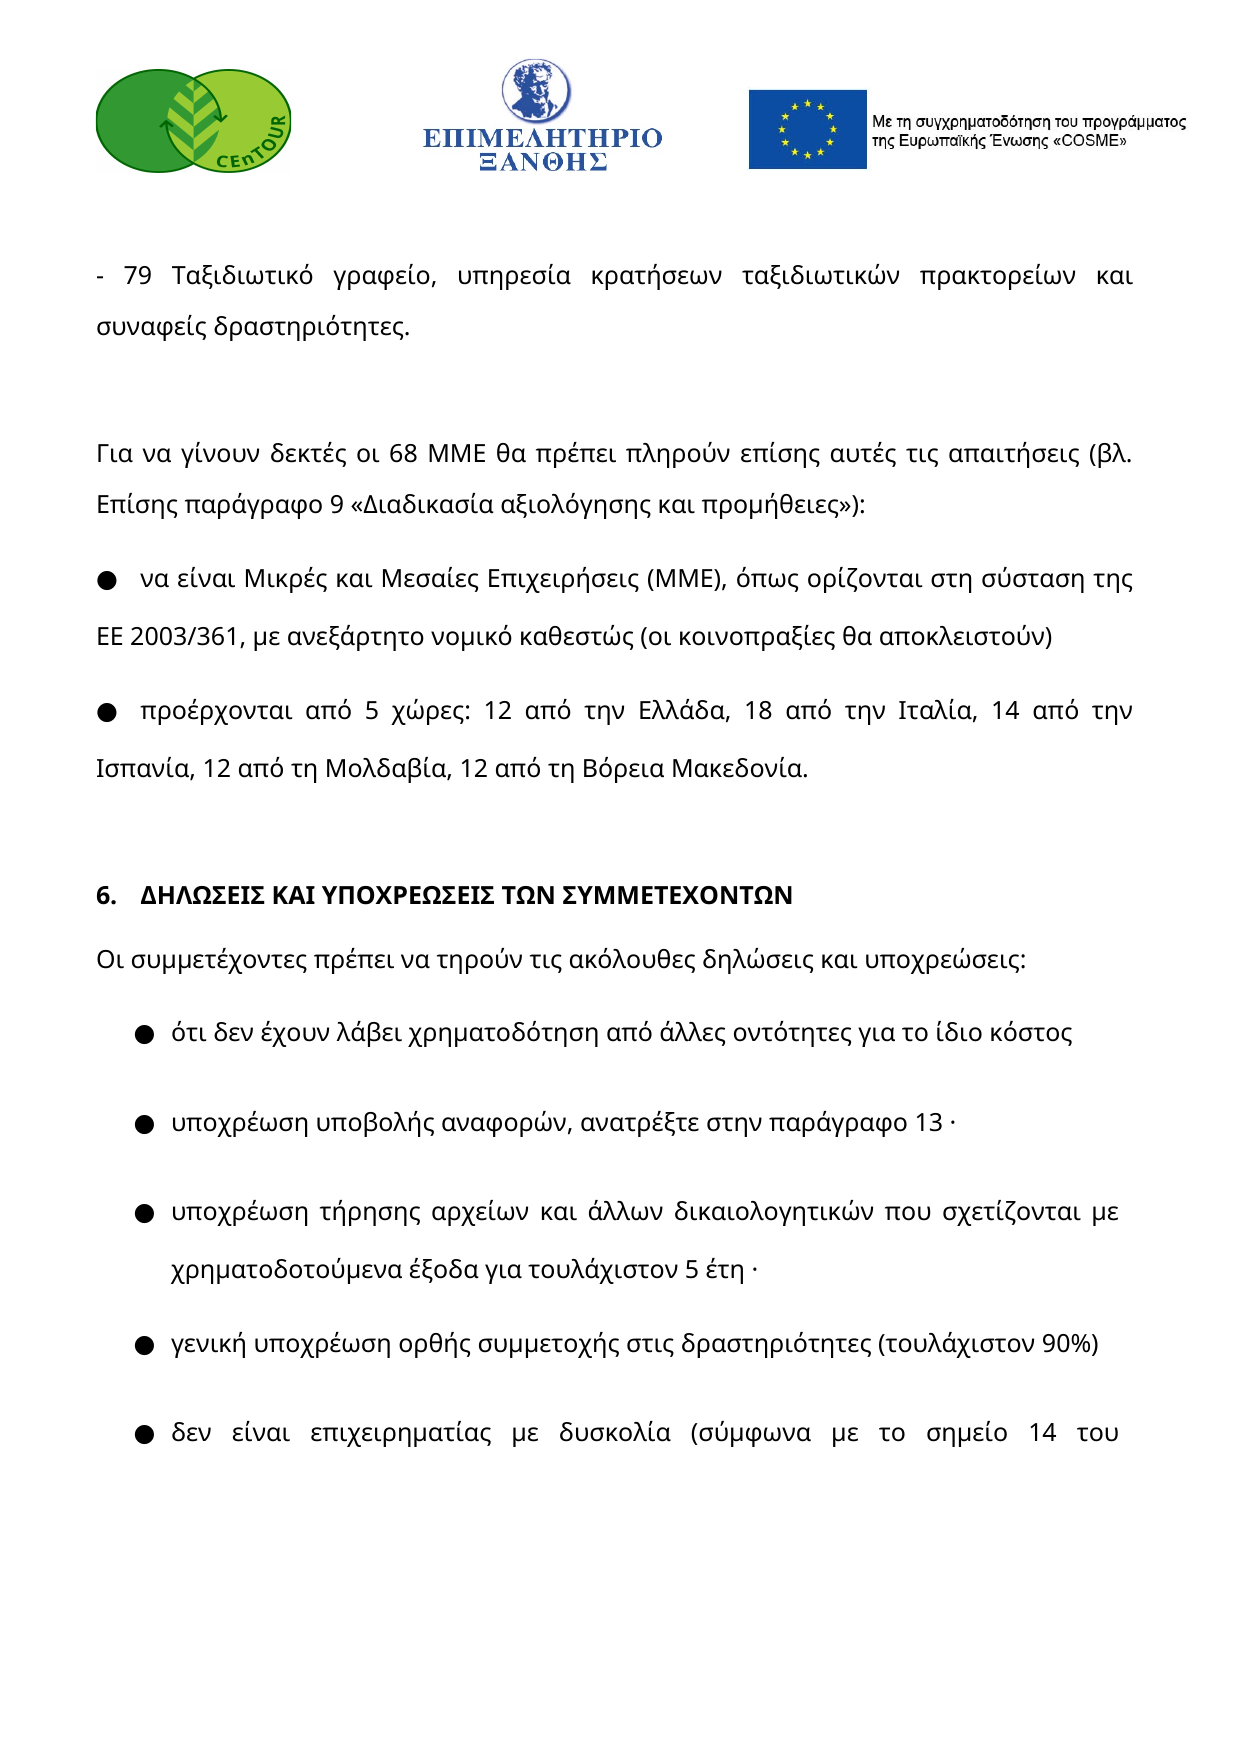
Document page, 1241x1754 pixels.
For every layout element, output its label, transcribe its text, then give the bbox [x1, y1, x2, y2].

text - 79 Ταξιδιωτικό γραφείο, υπηρεσία κρατήσεων ταξιδιωτικών πρακτορείων και συναφείς δραστηριότητες. [96, 258, 1134, 343]
picture [422, 57, 663, 171]
text Για να γίνουν δεκτές οι 68 ΜΜΕ θα πρέπει πληρούν επίσης αυτές τις απαιτήσεις (βλ. Επίσης παράγραφο 9 «Διαδικασία αξιολόγησης και προμήθειες»): [96, 436, 1134, 521]
picture [95, 69, 292, 173]
text Οι συμμετέχοντες πρέπει να τηρούν τις ακόλουθες δηλώσεις και υποχρεώσεις: [96, 941, 1120, 975]
list υποχρέωση τήρησης αρχείων και άλλων δικαιολογητικών που σχετίζονται με χρηματοδοτούμενα έξοδα για τουλάχιστον 5 έτη · [133, 1184, 1120, 1286]
list προέρχονται από 5 χώρες: 12 από την Ελλάδα, 18 από την Ιταλία, 14 από την Ισπανία, 12 από τη Μολδαβία, 12 από τη Βόρεια Μακεδονία. [96, 682, 1134, 785]
list δεν είναι επιχειρηματίας με δυσκολία (σύμφωνα με το σημείο 14 του κανονισμού (ΕΕ) αριθ. 651/2014 της Επιτροπής, της 17ης Ιουνίου 2014) · [133, 1405, 1120, 1456]
subtitle ΔΗΛΩΣΕΙΣ ΚΑΙ ΥΠΟΧΡΕΩΣΕΙΣ ΤΩΝ ΣΥΜΜΕΤΕΧΟΝΤΩΝ [96, 878, 1134, 912]
list να είναι Μικρές και Μεσαίες Επιχειρήσεις (ΜΜΕ), όπως ορίζονται στη σύσταση της ΕΕ 2003/361, με ανεξάρτητο νομικό καθεστώς (οι κοινοπραξίες θα αποκλειστούν) [96, 551, 1134, 653]
picture [747, 87, 1190, 171]
list ότι δεν έχουν λάβει χρηματοδότηση από άλλες οντότητες για το ίδιο κόστος [133, 1005, 1120, 1056]
list υποχρέωση υποβολής αναφορών, ανατρέξτε στην παράγραφο 13 · [133, 1094, 1120, 1146]
list γενική υποχρέωση ορθής συμμετοχής στις δραστηριότητες (τουλάχιστον 90%) [133, 1315, 1120, 1367]
